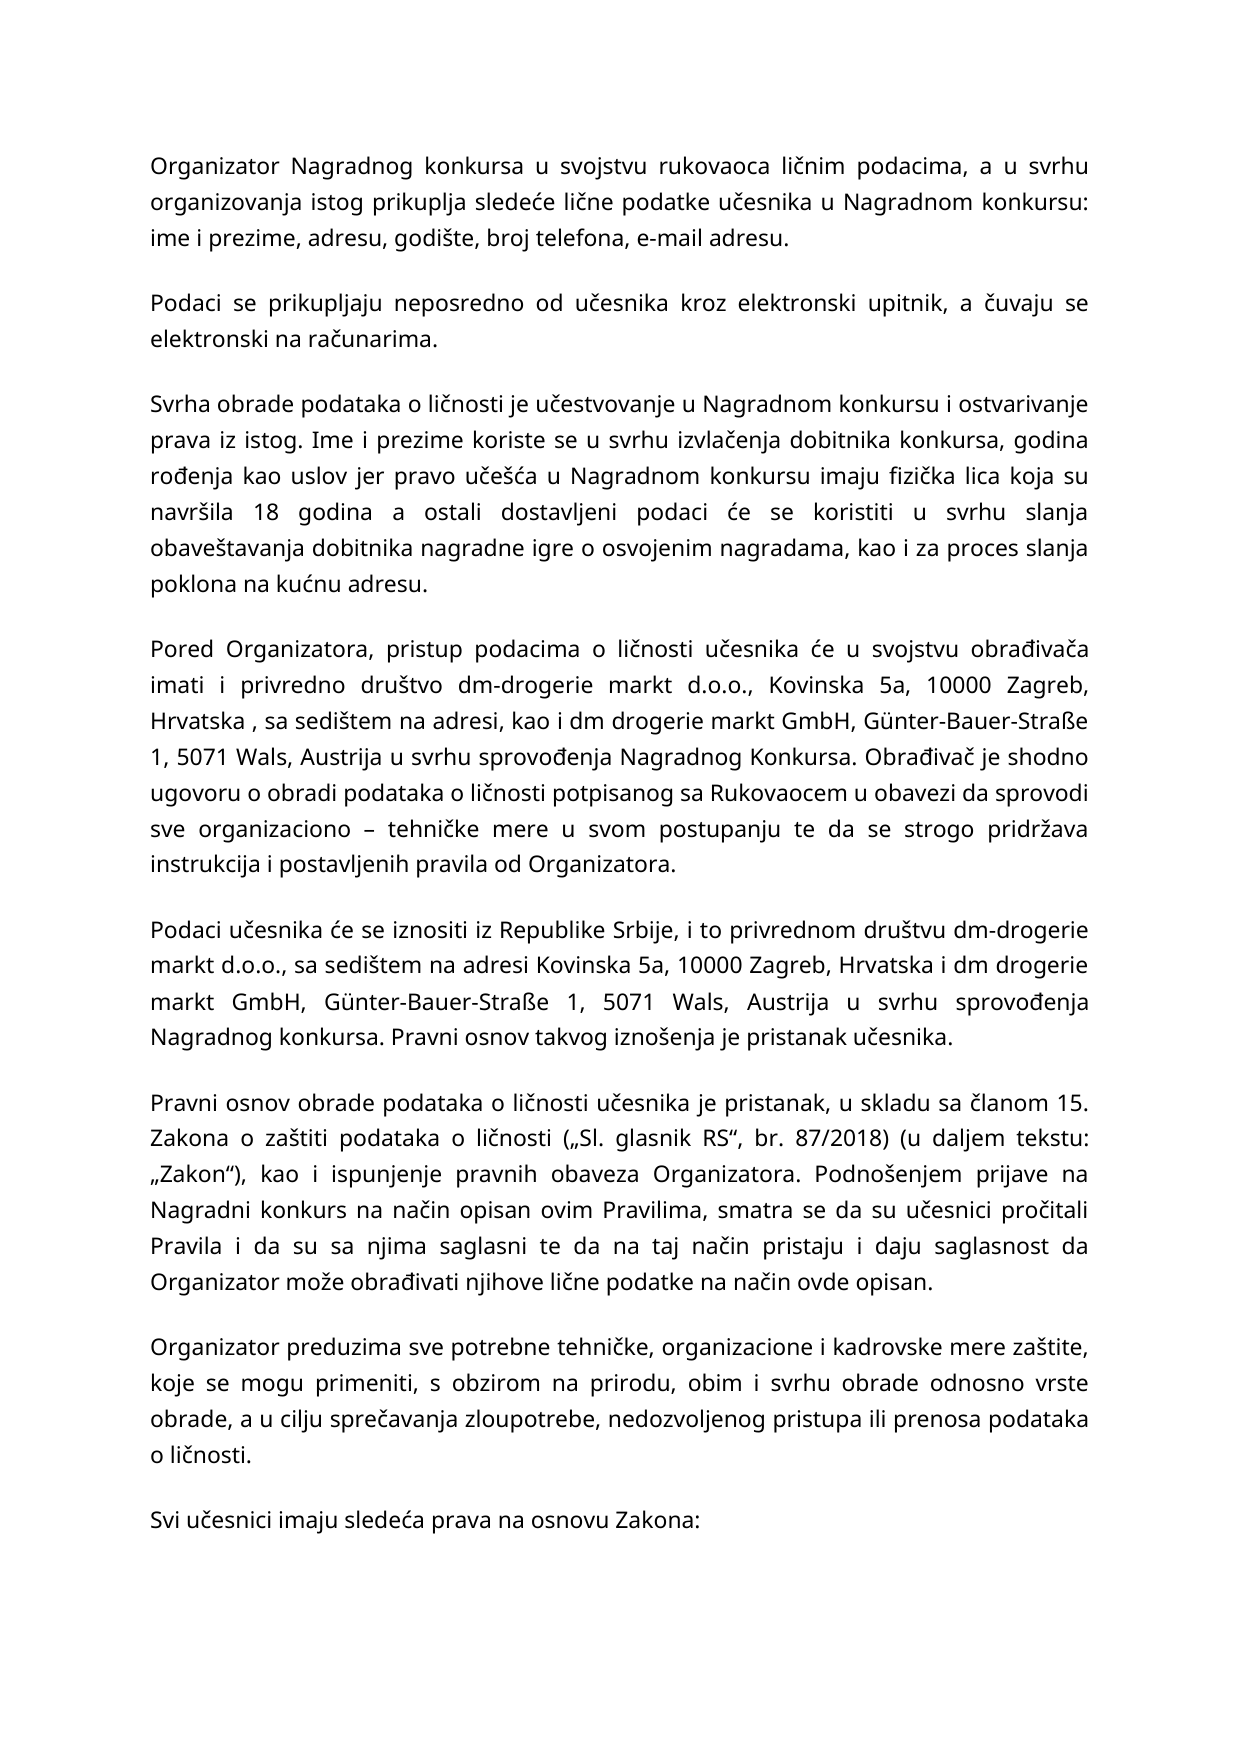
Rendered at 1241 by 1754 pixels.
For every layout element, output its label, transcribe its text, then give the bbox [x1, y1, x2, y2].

text Podaci se prikupljaju neposredno od učesnika kroz elektronski upitnik, a čuvaju se elektronski na računarima. [150, 287, 1090, 354]
text Svi učesnici imaju sledeća prava na osnovu Zakona: [150, 1504, 1090, 1535]
text Podaci učesnika će se iznositi iz Republike Srbije, i to privrednom društvu dm-drogerie markt d.o.o., sa sedištem na adresi Kovinska 5a, 10000 Zagreb, Hrvatska i dm drogerie markt GmbH, Günter-Bauer-Straße 1, 5071 Wals, Austrija u svrhu sprovođenja Nagradnog konkursa. Pravni osnov takvog iznošenja je pristanak učesnika. [150, 913, 1090, 1053]
text Organizator preduzima sve potrebne tehničke, organizacione i kadrovske mere zaštite, koje se mogu primeniti, s obzirom na prirodu, obim i svrhu obrade odnosno vrste obrade, a u cilju sprečavanja zloupotrebe, nedozvoljenog pristupa ili prenosa podataka o ličnosti. [150, 1331, 1090, 1470]
text Pored Organizatora, pristup podacima o ličnosti učesnika će u svojstvu obrađivača imati i privredno društvo dm-drogerie markt d.o.o., Kovinska 5a, 10000 Zagreb, Hrvatska , sa sedištem na adresi, kao i dm drogerie markt GmbH, Günter-Bauer-Straße 1, 5071 Wals, Austrija u svrhu sprovođenja Nagradnog Konkursa. Obrađivač je shodno ugovoru o obradi podataka o ličnosti potpisanog sa Rukovaocem u obavezi da sprovodi sve organizaciono – tehničke mere u svom postupanju te da se strogo pridržava instrukcija i postavljenih pravila od Organizatora. [150, 633, 1090, 880]
text Pravni osnov obrade podataka o ličnosti učesnika je pristanak, u skladu sa članom 15. Zakona o zaštiti podataka o ličnosti („Sl. glasnik RS“, br. 87/2018) (u daljem tekstu: „Zakon“), kao i ispunjenje pravnih obaveza Organizatora. Podnošenjem prijave na Nagradni konkurs na način opisan ovim Pravilima, smatra se da su učesnici pročitali Pravila i da su sa njima saglasni te da na taj način pristaju i daju saglasnost da Organizator može obrađivati njihove lične podatke na način ovde opisan. [150, 1086, 1090, 1297]
text Svrha obrade podataka o ličnosti je učestvovanje u Nagradnom konkursu i ostvarivanje prava iz istog. Ime i prezime koriste se u svrhu izvlačenja dobitnika konkursa, godina rođenja kao uslov jer pravo učešća u Nagradnom konkursu imaju fizička lica koja su navršila 18 godina a ostali dostavljeni podaci će se koristiti u svrhu slanja obaveštavanja dobitnika nagradne igre o osvojenim nagradama, kao i za proces slanja poklona na kućnu adresu. [150, 388, 1090, 599]
text Organizator Nagradnog konkursa u svojstvu rukovaoca ličnim podacima, a u svrhu organizovanja istog prikuplja sledeće lične podatke učesnika u Nagradnom konkursu: ime i prezime, adresu, godište, broj telefona, e-mail adresu. [150, 150, 1090, 253]
